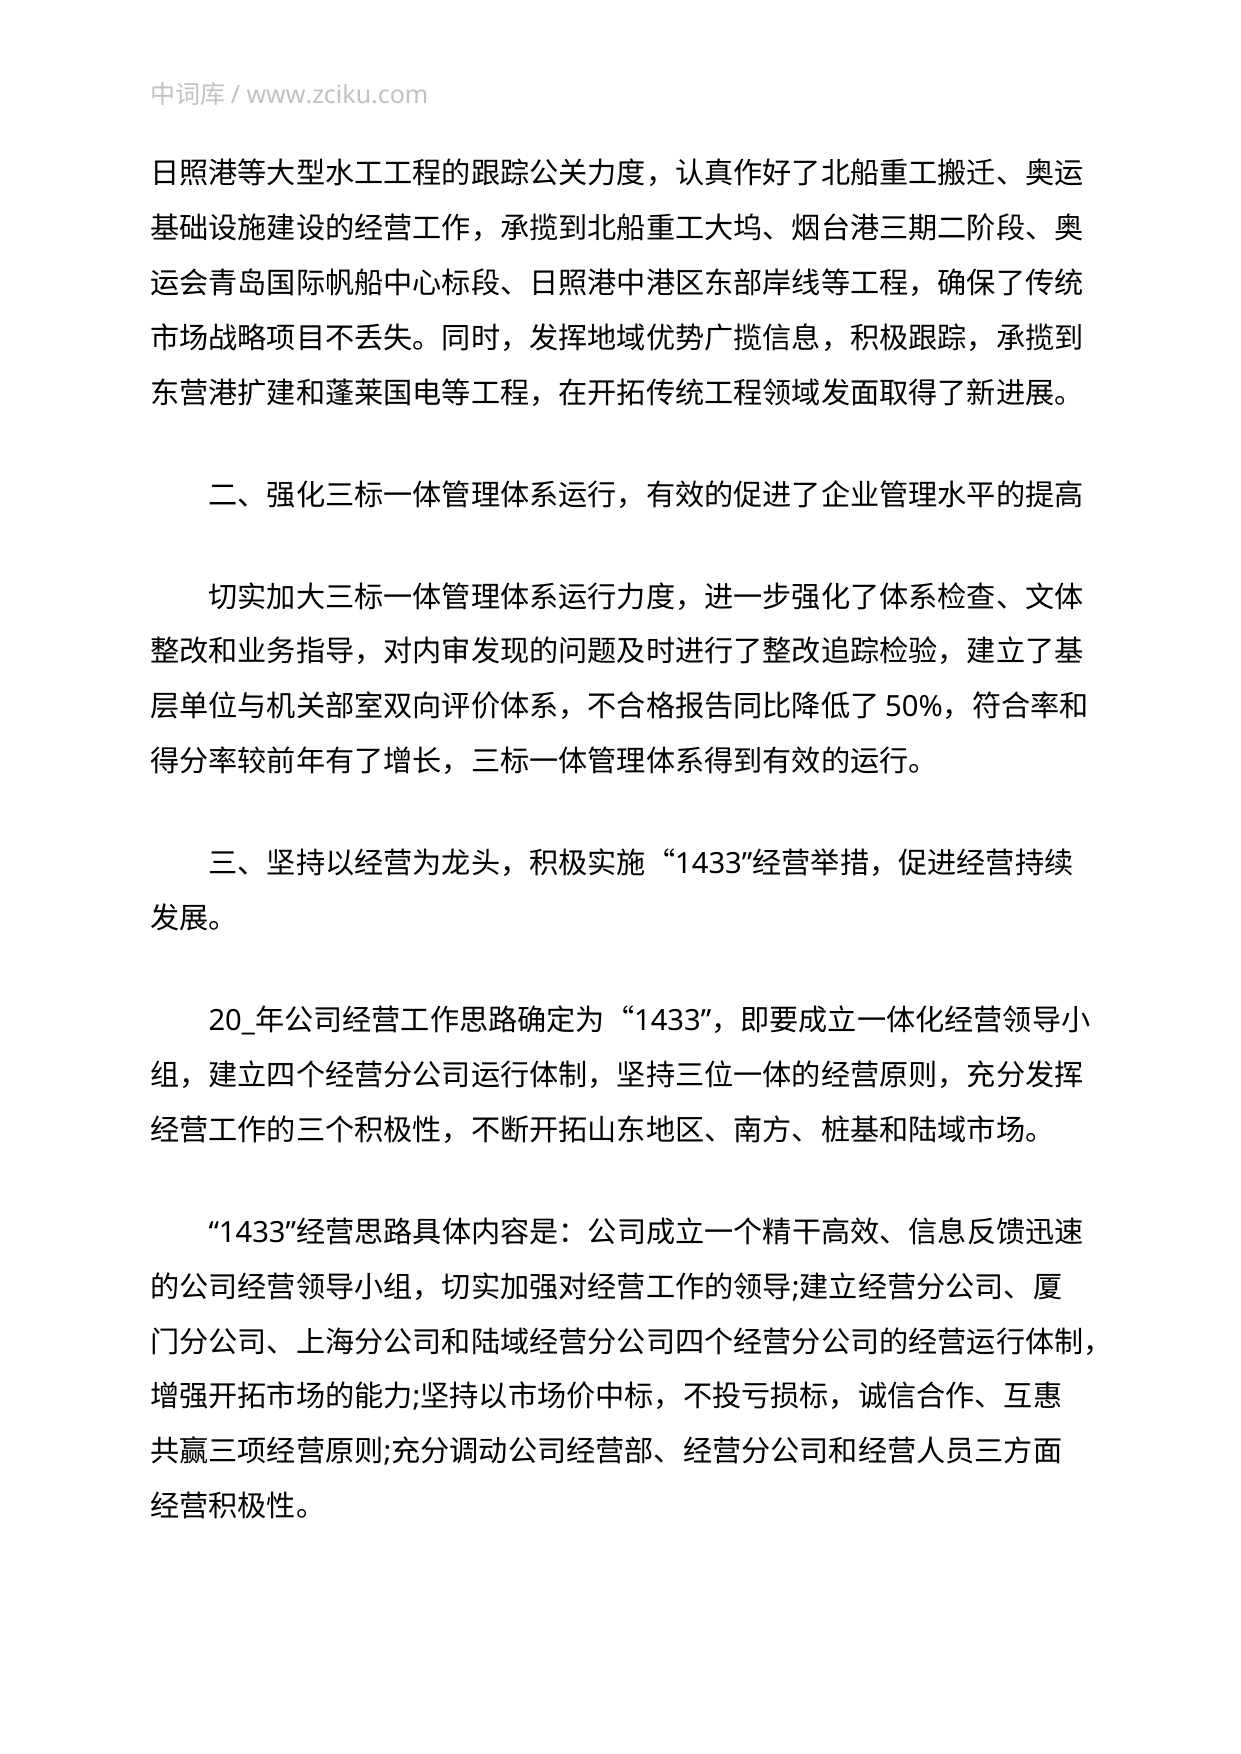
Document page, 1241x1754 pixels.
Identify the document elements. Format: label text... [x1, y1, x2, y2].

text 20_年公司经营工作思路确定为“1433”，即要成立一体化经营领导小组，建立四个经营分公司运行体制，坚持三位一体的经营原则，充分发挥经营工作的三个积极性，不断开拓山东地区、南方、桩基和陆域市场。 [150, 996, 1090, 1149]
text 切实加大三标一体管理体系运行力度，进一步强化了体系检查、文体整改和业务指导，对内审发现的问题及时进行了整改追踪检验，建立了基层单位与机关部室双向评价体系，不合格报告同比降低了50%，符合率和得分率较前年有了增长，三标一体管理体系得到有效的运行。 [150, 573, 1090, 780]
text 三、坚持以经营为龙头，积极实施“1433”经营举措，促进经营持续发展。 [150, 840, 1090, 937]
text 二、强化三标一体管理体系运行，有效的促进了企业管理水平的提高 [150, 471, 1090, 514]
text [150, 150, 1090, 412]
text “1433”经营思路具体内容是：公司成立一个精干高效、信息反馈迅速的公司经营领导小组，切实加强对经营工作的领导;建立经营分公司、厦门分公司、上海分公司和陆域经营分公司四个经营分公司的经营运行体制，增强开拓市场的能力;坚持以市场价中标，不投亏损标，诚信合作、互惠共赢三项经营原则;充分调动公司经营部、经营分公司和经营人员三方面经营积极性。 [150, 1208, 1090, 1525]
